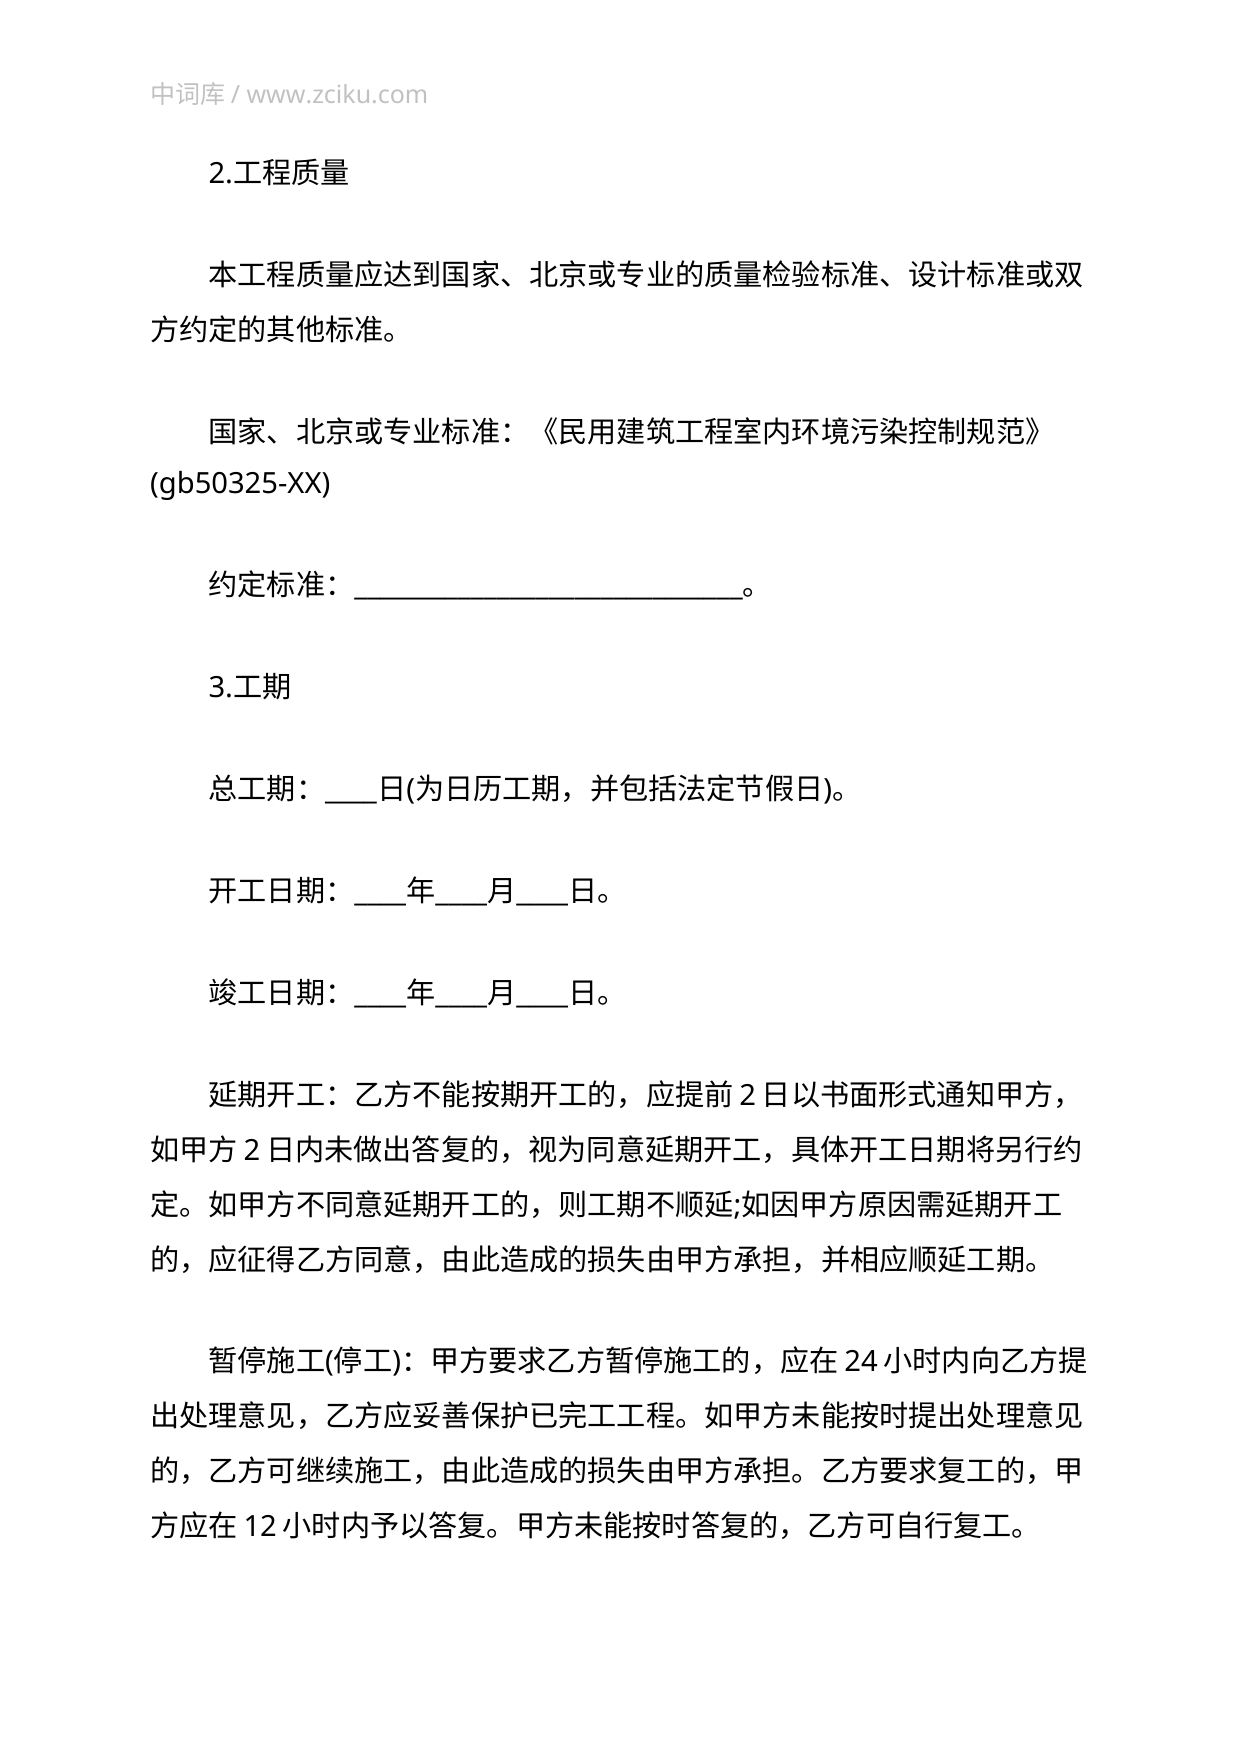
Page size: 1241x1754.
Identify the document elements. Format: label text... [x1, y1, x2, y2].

text 总工期：____日(为日历工期，并包括法定节假日)。 [150, 765, 1090, 808]
text 2.工程质量 [150, 150, 1090, 192]
text 国家、北京或专业标准：《民用建筑工程室内环境污染控制规范》(gb50325-XX) [150, 409, 1090, 502]
text 本工程质量应达到国家、北京或专业的质量检验标准、设计标准或双方约定的其他标准。 [150, 252, 1090, 349]
text 暂停施工(停工)：甲方要求乙方暂停施工的，应在24小时内向乙方提出处理意见，乙方应妥善保护已完工工程。如甲方未能按时提出处理意见的，乙方可继续施工，由此造成的损失由甲方承担。乙方要求复工的，甲方应在12小时内予以答复。甲方未能按时答复的，乙方可自行复工。 [150, 1338, 1090, 1545]
text 开工日期：____年____月____日。 [150, 867, 1090, 909]
text 竣工日期：____年____月____日。 [150, 969, 1090, 1012]
text 延期开工：乙方不能按期开工的，应提前2日以书面形式通知甲方，如甲方2日内未做出答复的，视为同意延期开工，具体开工日期将另行约定。如甲方不同意延期开工的，则工期不顺延;如因甲方原因需延期开工的，应征得乙方同意，由此造成的损失由甲方承担，并相应顺延工期。 [150, 1071, 1090, 1278]
text 3.工期 [150, 663, 1090, 706]
text 约定标准：______________________________。 [150, 561, 1090, 604]
